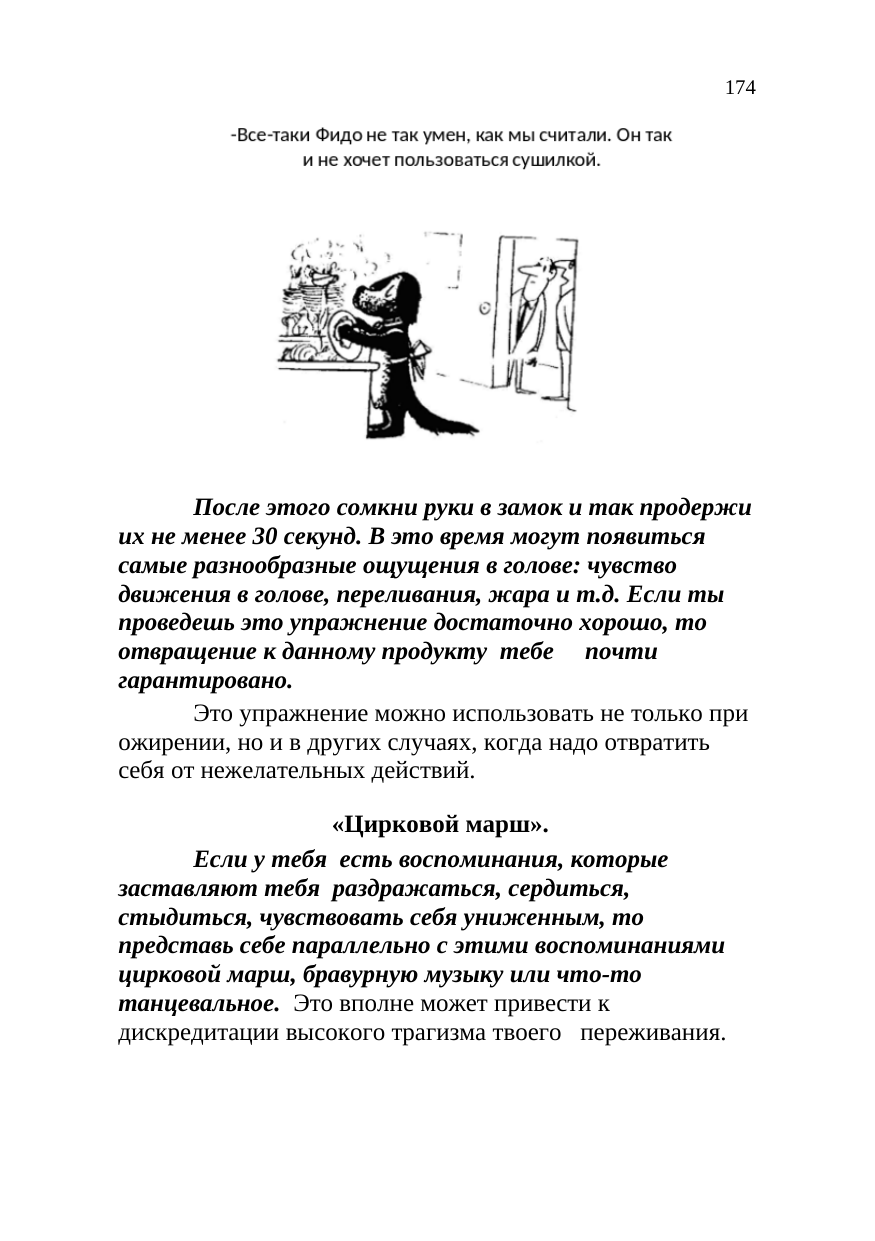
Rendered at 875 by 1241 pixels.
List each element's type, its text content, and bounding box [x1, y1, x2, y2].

text Это упражнение можно использовать не только при ожирении, но и в других случаях, когда надо отвратить себя от нежелательных действий. [118, 698, 756, 784]
subtitle «Цирковой марш». [118, 809, 756, 838]
text Если у тебя есть воспоминания, которые заставляют тебя раздражаться, сердиться, стыдиться, чувствовать себя униженным, то представь себе параллельно с этими воспоминаниями цирковой марш, бравурную музыку или что-то танцевальное. Это вполне может привести к дискредитации высокого трагизма твоего переживания. [118, 844, 756, 1045]
text После этого сомкни руки в замок и так продержи их не менее 30 секунд. В это время могут появиться самые разнообразные ощущения в голове: чувство движения в голове, переливания, жара и т.д. Если ты проведешь это упражнение достаточно хорошо, то отвращение к данному продукту тебе почти гарантировано. [118, 492, 756, 694]
